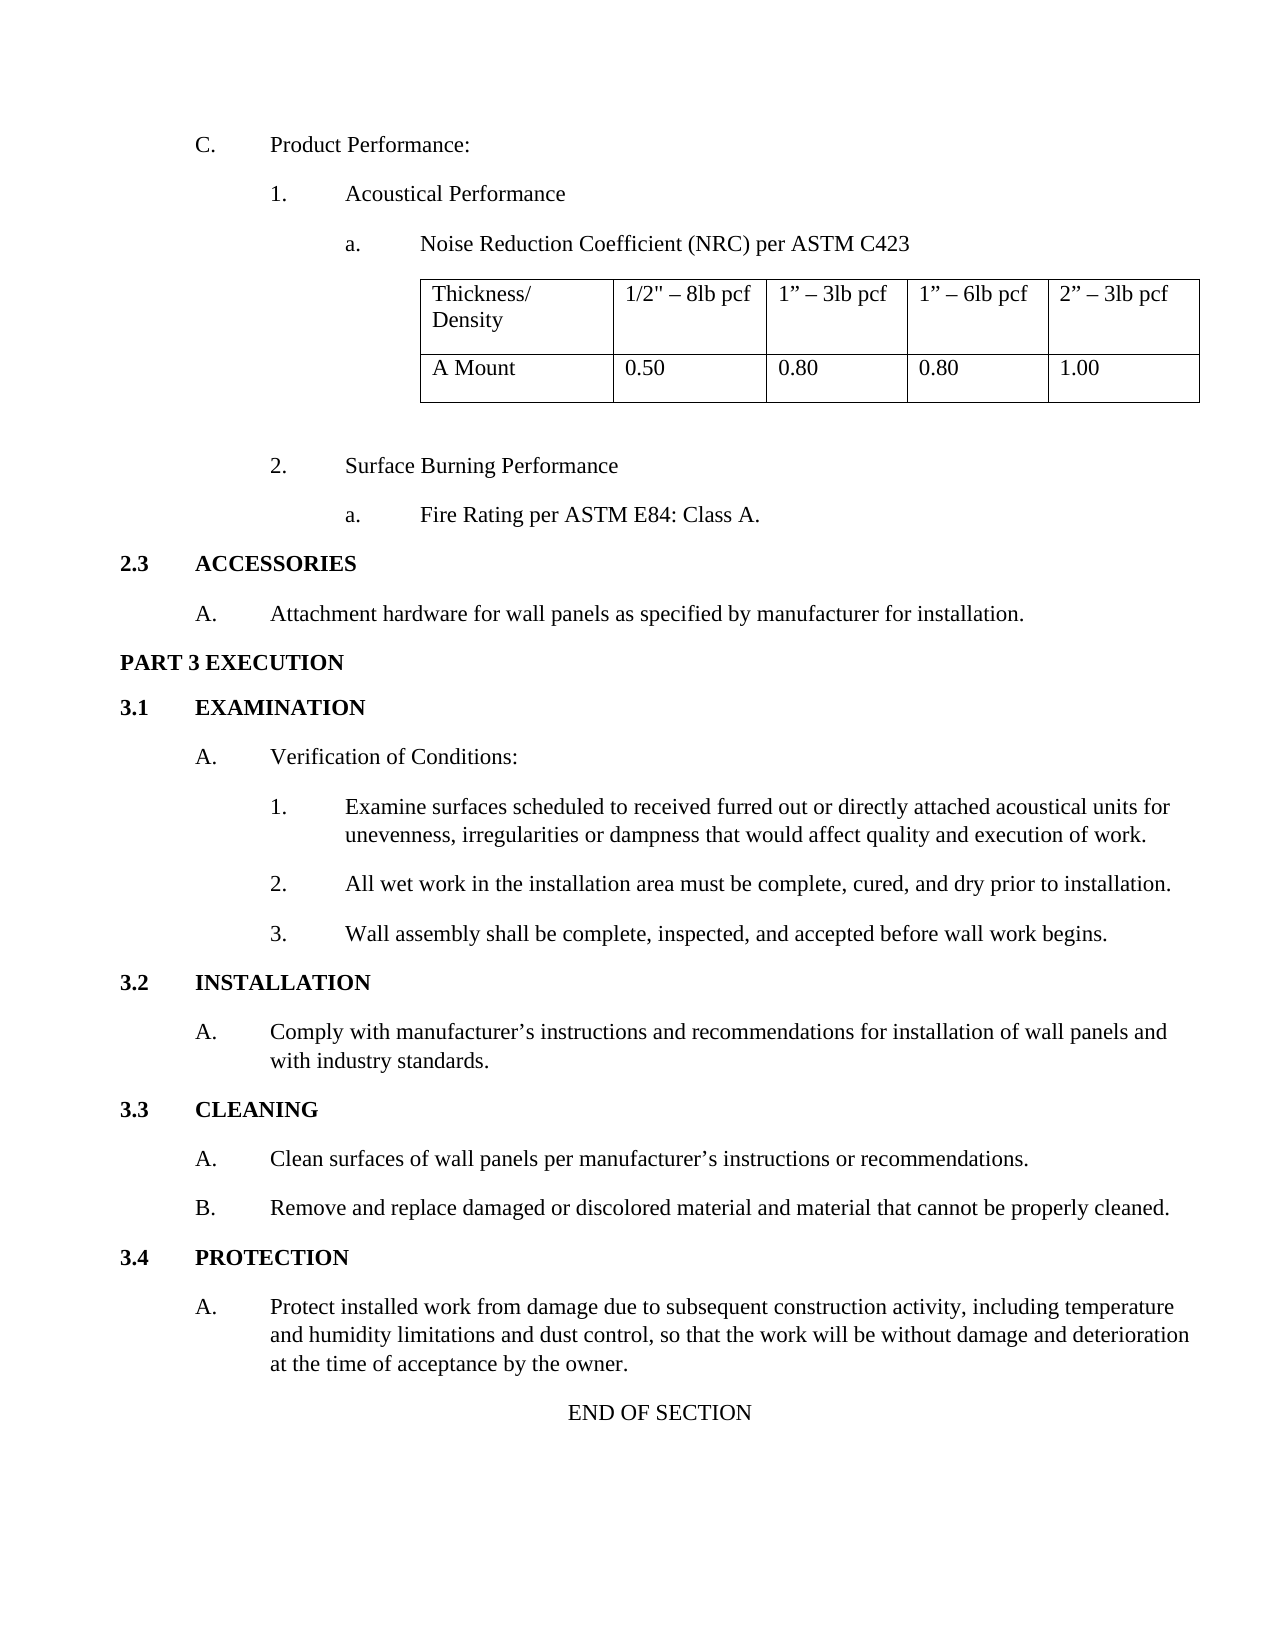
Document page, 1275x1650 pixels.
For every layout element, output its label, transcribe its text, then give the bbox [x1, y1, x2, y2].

table_header 1” – 6lb pcf [908, 280, 1048, 353]
list Protect installed work from damage due to subsequent construction activity, including temperature and humidity limitations and dust control, so that the work will be without damage and deterioration at the time of acceptance by the owner. [195, 1293, 1200, 1376]
list Clean surfaces of wall panels per manufacturer’s instructions or recommendations. [195, 1145, 1200, 1172]
list Verification of Conditions: [195, 743, 1200, 770]
list ACCESSORIES [120, 551, 1200, 577]
table_header 1” – 3lb pcf [767, 280, 907, 353]
list Comply with manufacturer’s instructions and recommendations for installation of wall panels and with industry standards. [195, 1018, 1200, 1073]
list CLEANING [120, 1096, 1200, 1122]
list Surface Burning Performance [270, 452, 1200, 478]
list PROTECTION [120, 1244, 1200, 1270]
table_cell 0.80 [908, 355, 1048, 402]
text PART 3 EXECUTION [120, 649, 1200, 675]
table_cell 0.80 [767, 355, 907, 402]
list All wet work in the installation area must be complete, cured, and dry prior to installation. [270, 870, 1200, 897]
table_cell A Mount [421, 355, 613, 402]
text END OF SECTION [120, 1399, 1200, 1426]
list Noise Reduction Coefficient (NRC) per ASTM C423 [345, 229, 1200, 256]
list Remove and replace damaged or discolored material and material that cannot be properly cleaned. [195, 1194, 1200, 1221]
table_header Thickness/Density [421, 280, 613, 353]
table_header 1/2" – 8lb pcf [614, 280, 766, 353]
list EXAMINATION [120, 694, 1200, 721]
list Product Performance: [195, 131, 1200, 157]
table_header 2” – 3lb pcf [1049, 280, 1199, 353]
table_cell 0.50 [614, 355, 766, 402]
list Examine surfaces scheduled to received furred out or directly attached acoustical units for unevenness, irregularities or dampness that would affect quality and execution of work. [270, 793, 1200, 847]
table_cell 1.00 [1049, 355, 1199, 402]
list Acoustical Performance [270, 180, 1200, 207]
list Wall assembly shall be complete, inspected, and accepted before wall work begins. [270, 920, 1200, 946]
list Attachment hardware for wall panels as specified by manufacturer for installation. [195, 600, 1200, 626]
list INSTALLATION [120, 969, 1200, 995]
list Fire Rating per ASTM E84: Class A. [345, 501, 1200, 528]
